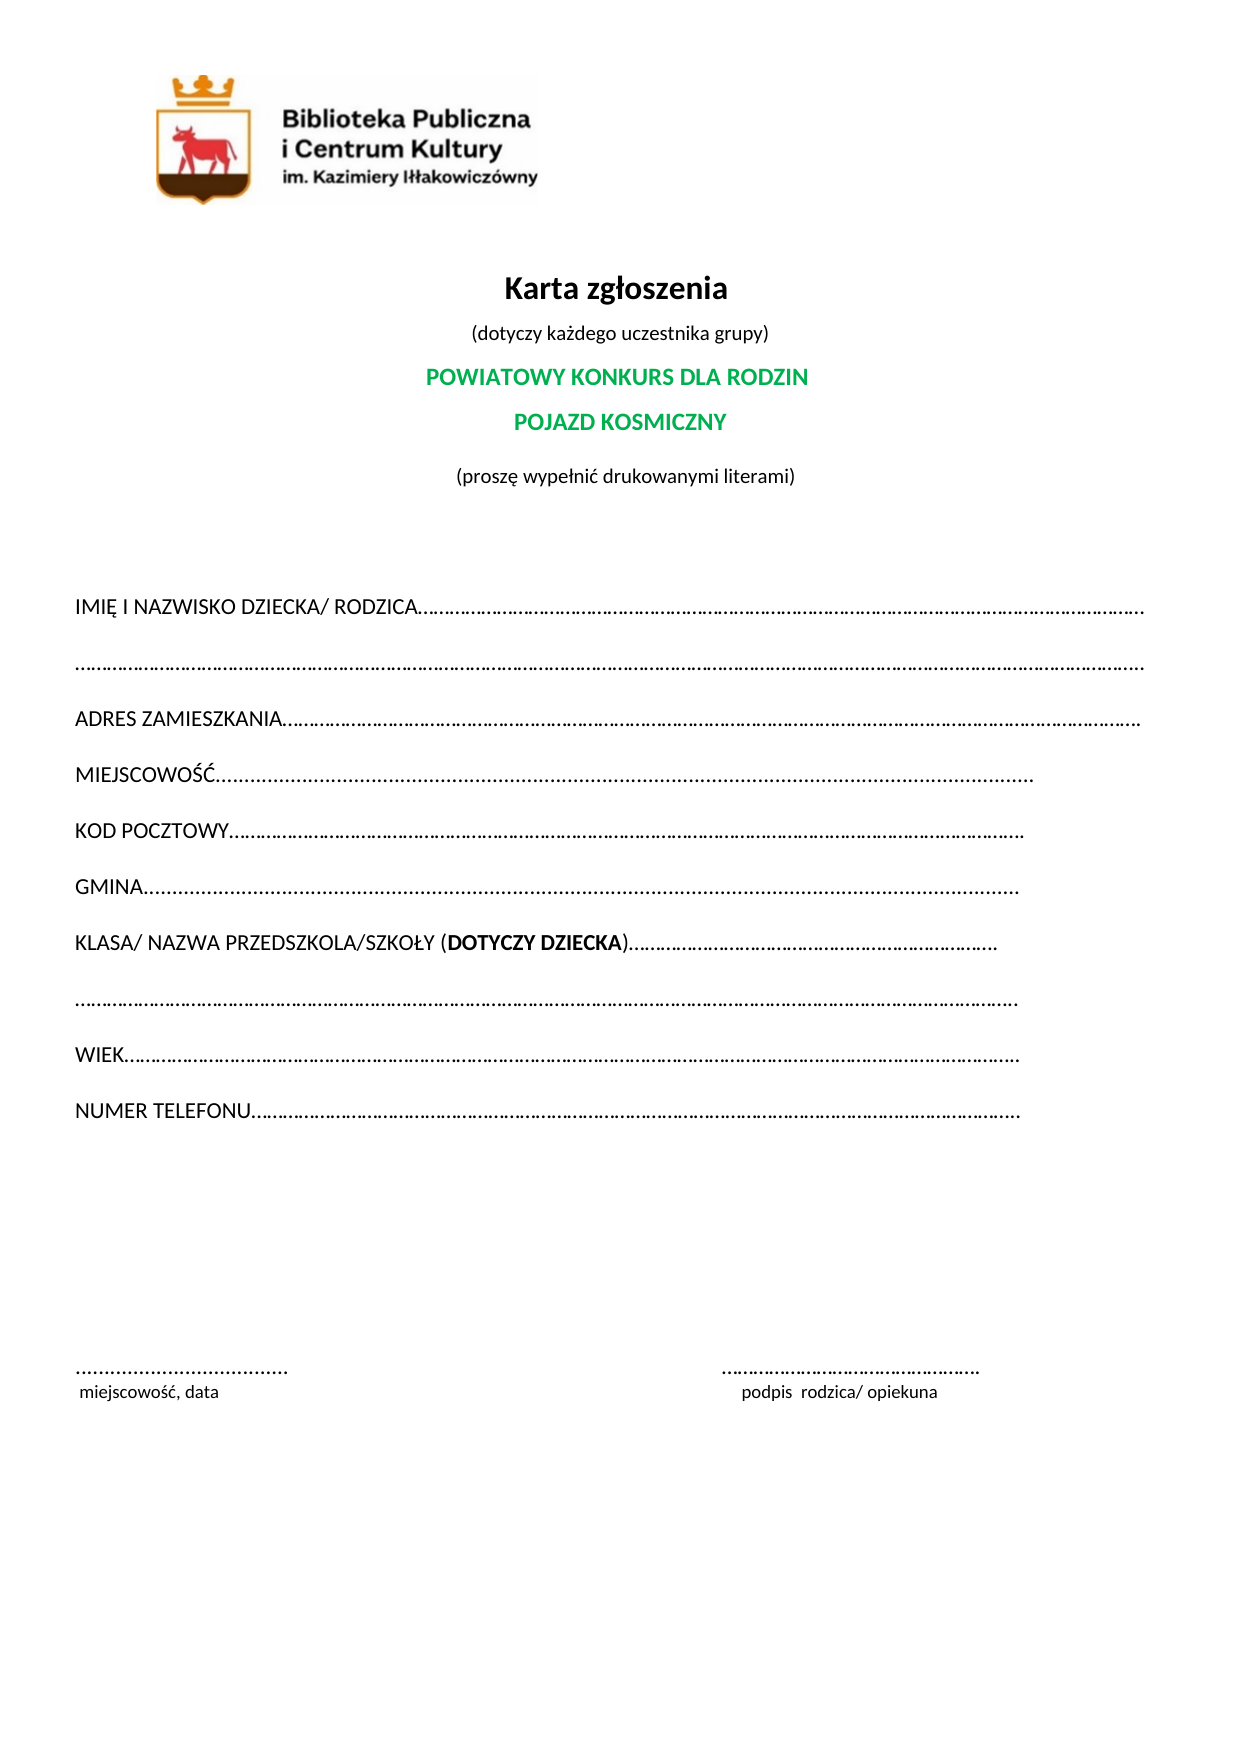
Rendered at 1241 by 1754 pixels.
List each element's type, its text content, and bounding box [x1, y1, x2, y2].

text WIEK…………………………………………………………………………………………………………………………………………………….. [75, 1041, 1165, 1069]
subtitle MIEJSCOWOŚĆ.............................................................................................................................................. KOD POCZTOWY……………………………………………………………………………………………………………………………………. [75, 760, 1165, 844]
text …………………………………………………………………………………………………………………………………………………………….. [75, 984, 1165, 1013]
text KLASA/ NAZWA PRZEDSZKOLA/SZKOŁY (DOTYCZY DZIECKA)……………………………………………………………. [75, 928, 1165, 957]
text Karta zgłoszenia (dotyczy każdego uczestnika grupy) POWIATOWY KONKURS DLA RODZIN POJAZD KOSMICZNY (proszę wypełnić drukowanymi literami) [75, 267, 1165, 490]
text ..................................... …………………………………………. [75, 1352, 1165, 1380]
text GMINA........................................................................................................................................................ [75, 872, 1165, 901]
text miejscowość, data podpis rodzica/ opiekuna [75, 1380, 1165, 1403]
picture [156, 75, 538, 205]
subtitle IMIĘ I NAZWISKO DZIECKA/ RODZICA………………………………………………………………………………………………………………………… ………………………………………………………………………………………………………………………………………………………………………………….. ADRES ZAMIESZKANIA………………………………………………………………………………………………………………………………………………. [75, 592, 1165, 732]
text NUMER TELEFONU……………………………………………………………………………………………………………………………….. [75, 1097, 1165, 1182]
